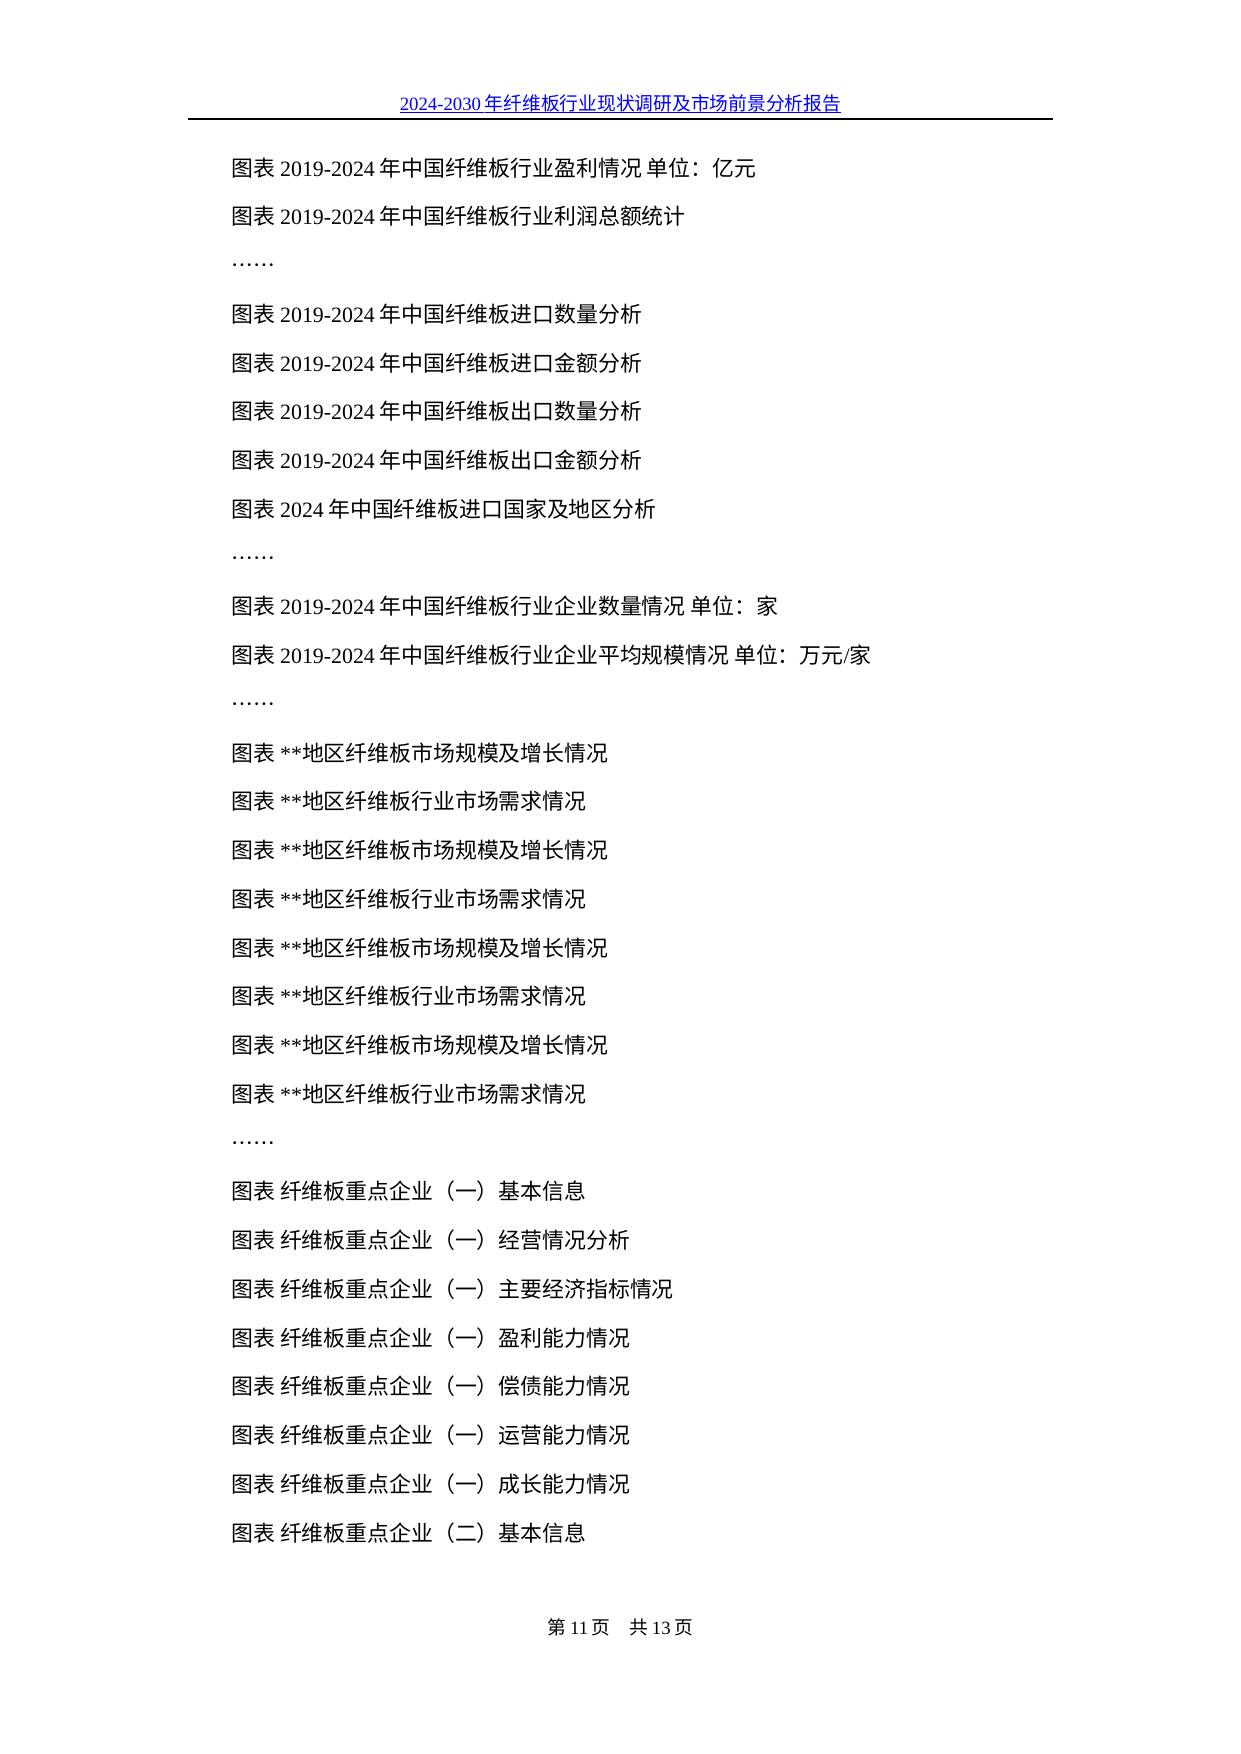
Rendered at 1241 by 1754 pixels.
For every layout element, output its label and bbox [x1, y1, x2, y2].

text [187, 150, 1053, 1548]
